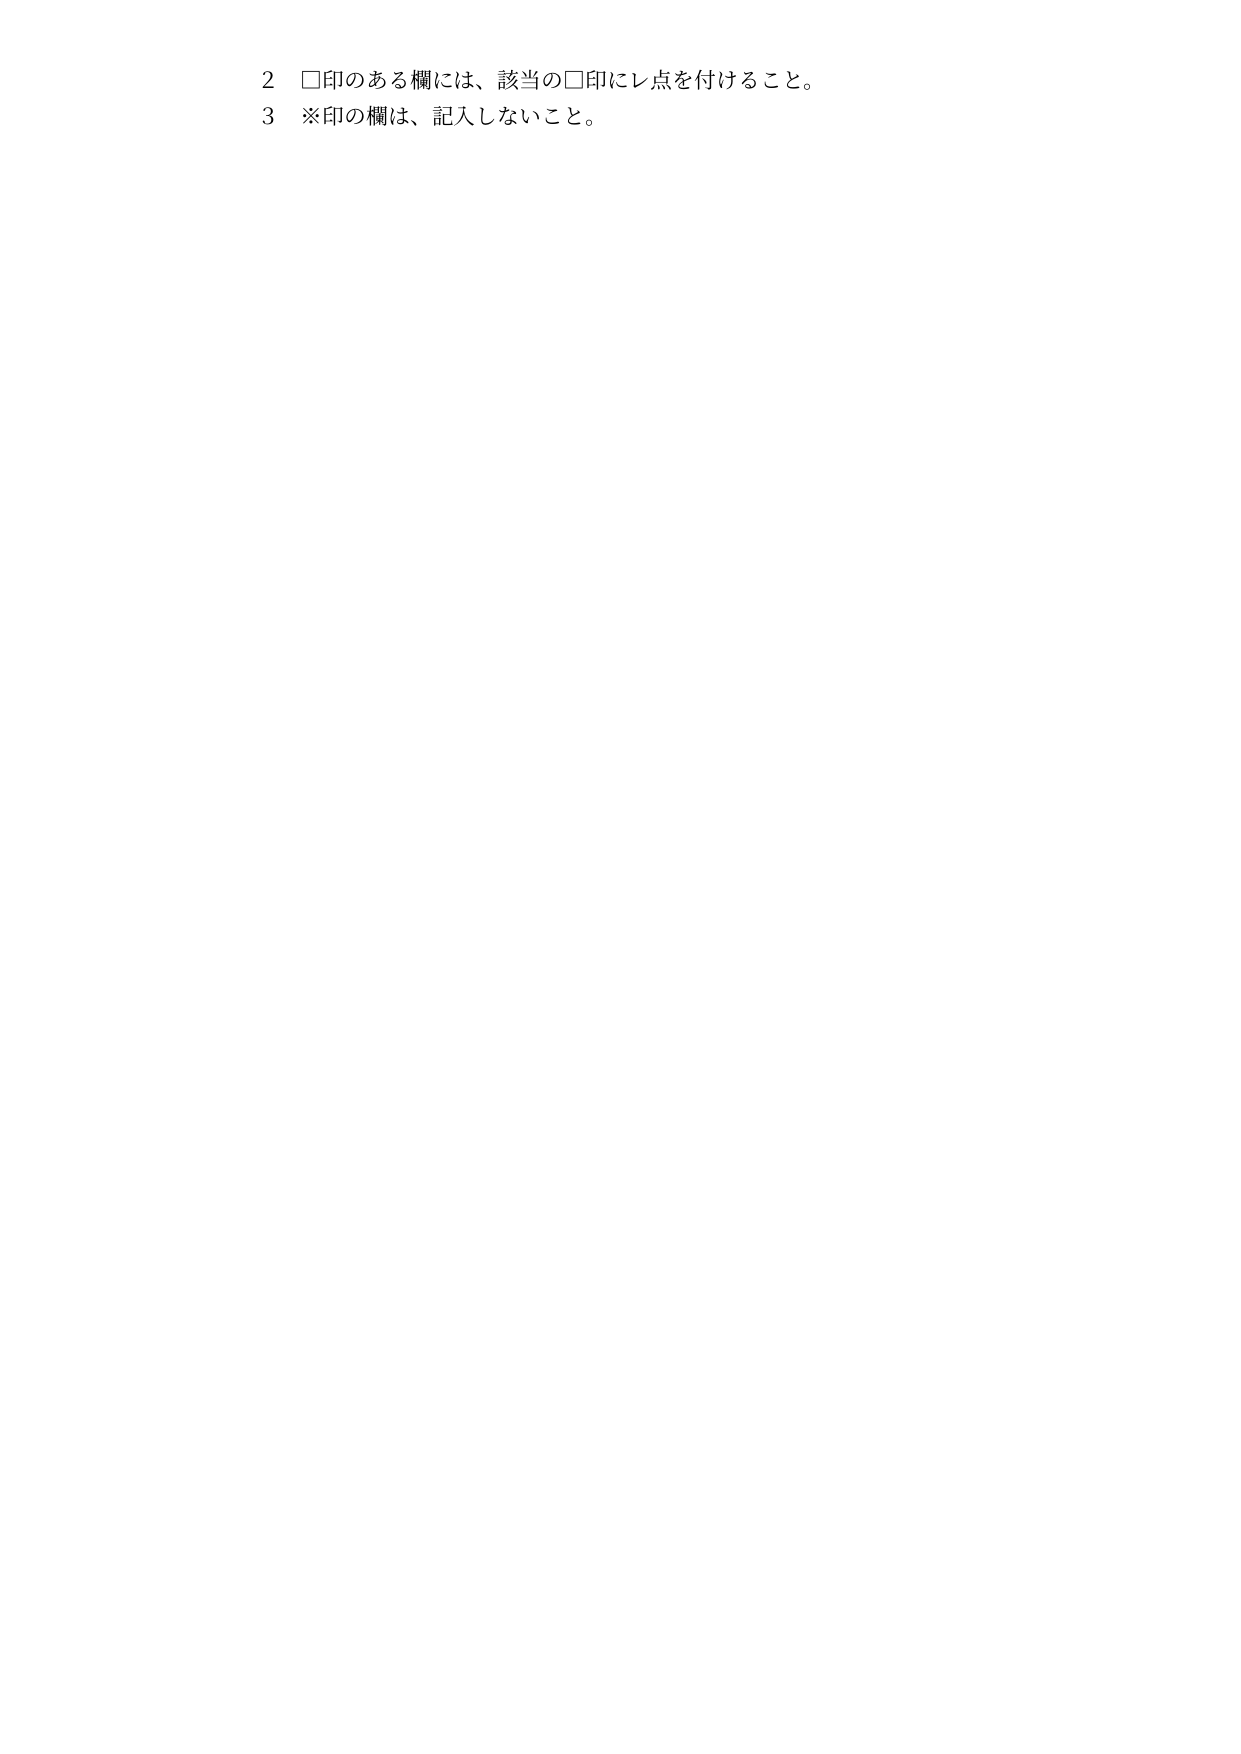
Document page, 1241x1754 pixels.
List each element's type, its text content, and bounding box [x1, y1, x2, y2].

text ３ ※印の欄は、記入しないこと。 [169, 97, 1152, 133]
text ２ □印のある欄には、該当の□印にレ点を付けること。 [169, 61, 1152, 97]
